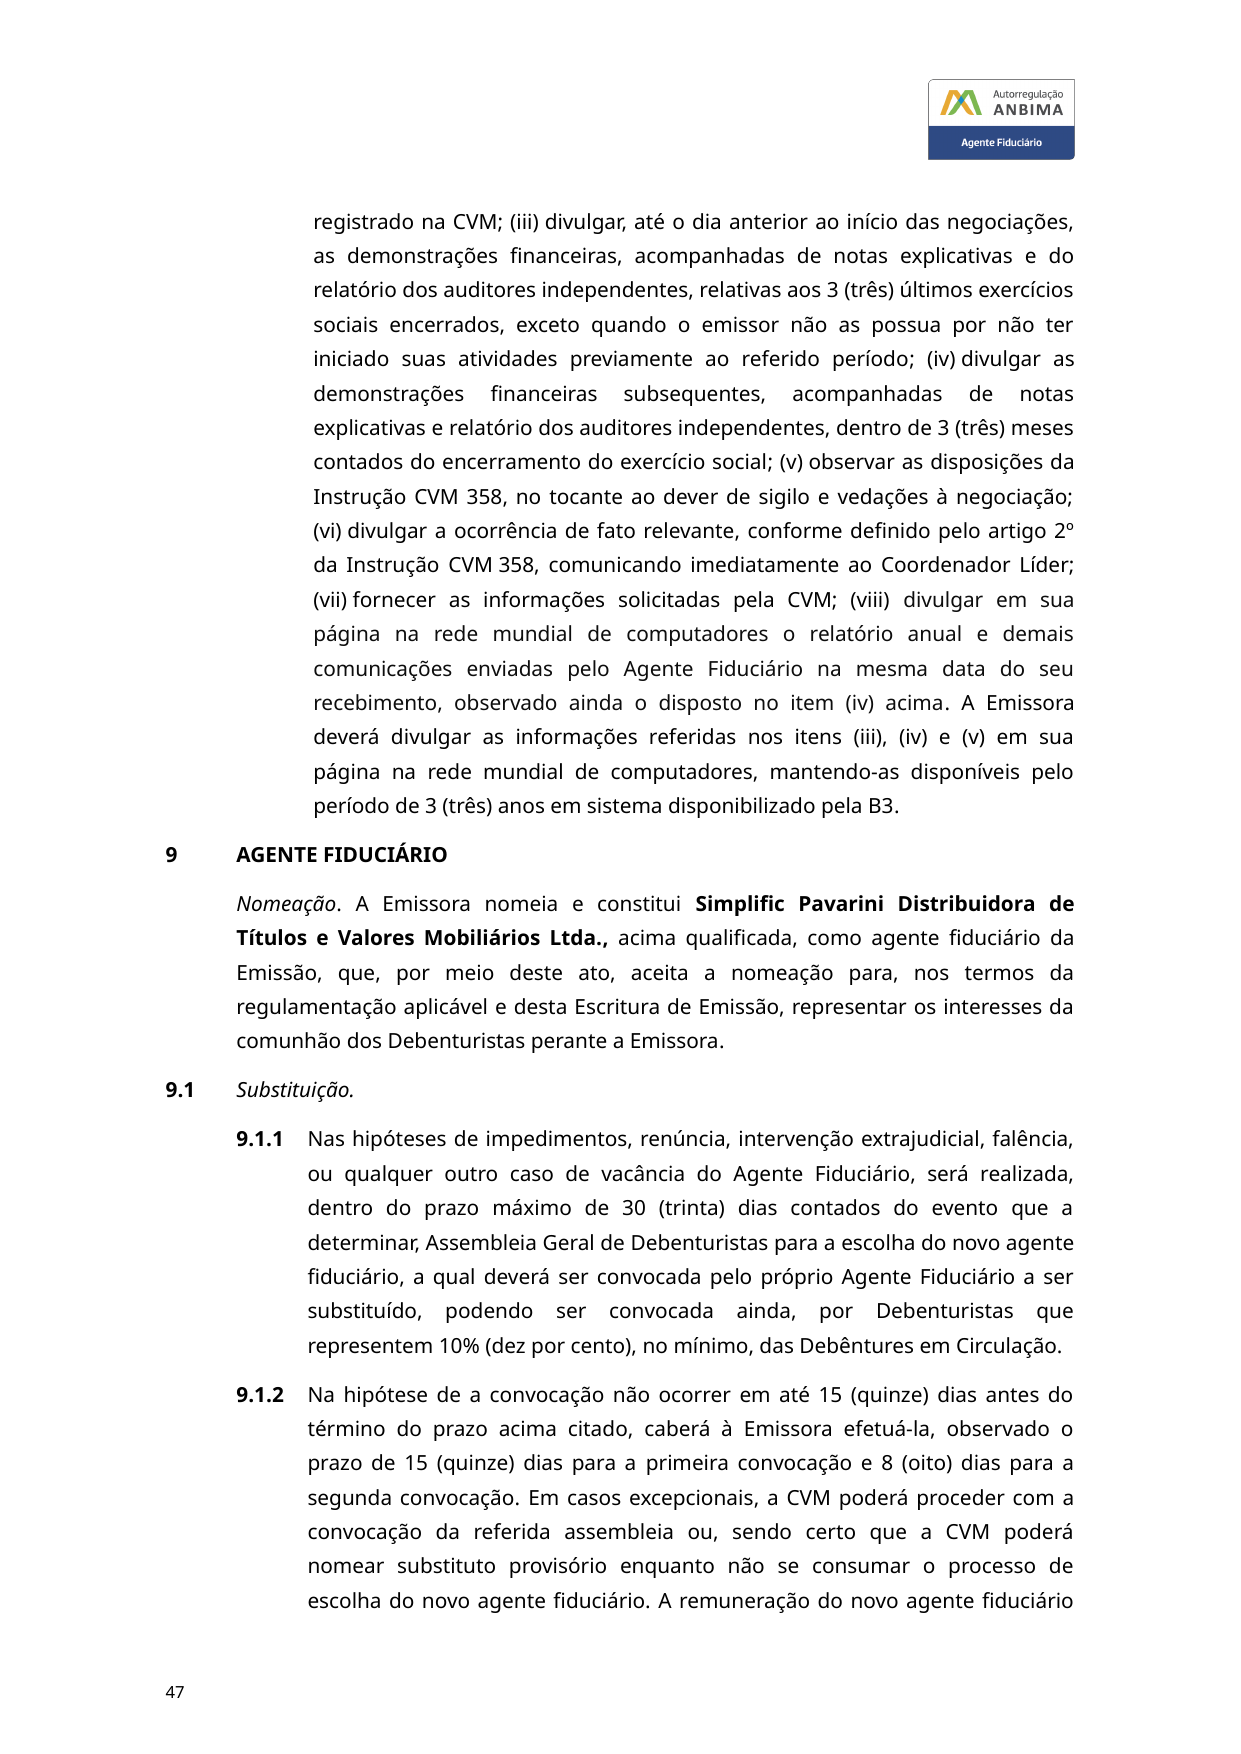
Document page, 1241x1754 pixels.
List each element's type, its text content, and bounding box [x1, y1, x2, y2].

list Nomeação. A Emissora nomeia e constitui Simplific Pavarini Distribuidora de Títulos e Valores Mobiliários Ltda., acima qualificada, como agente fiduciário da Emissão, que, por meio deste ato, aceita a nomeação para, nos termos da regulamentação aplicável e desta Escritura de Emissão, representar os interesses da comunhão dos Debenturistas perante a Emissora. [236, 889, 1075, 1055]
picture [928, 79, 1075, 160]
list Substituição. [165, 1076, 1075, 1104]
list AGENTE FIDUCIÁRIO [165, 840, 1075, 868]
list Nas hipóteses de impedimentos, renúncia, intervenção extrajudicial, falência, ou qualquer outro caso de vacância do Agente Fiduciário, será realizada, dentro do prazo máximo de 30 (trinta) dias contados do evento que a determinar, Assembleia Geral de Debenturistas para a escolha do novo agente fiduciário, a qual deverá ser convocada pelo próprio Agente Fiduciário a ser substituído, podendo ser convocada ainda, por Debenturistas que representem 10% (dez por cento), no mínimo, das Debêntures em Circulação. [236, 1124, 1075, 1359]
